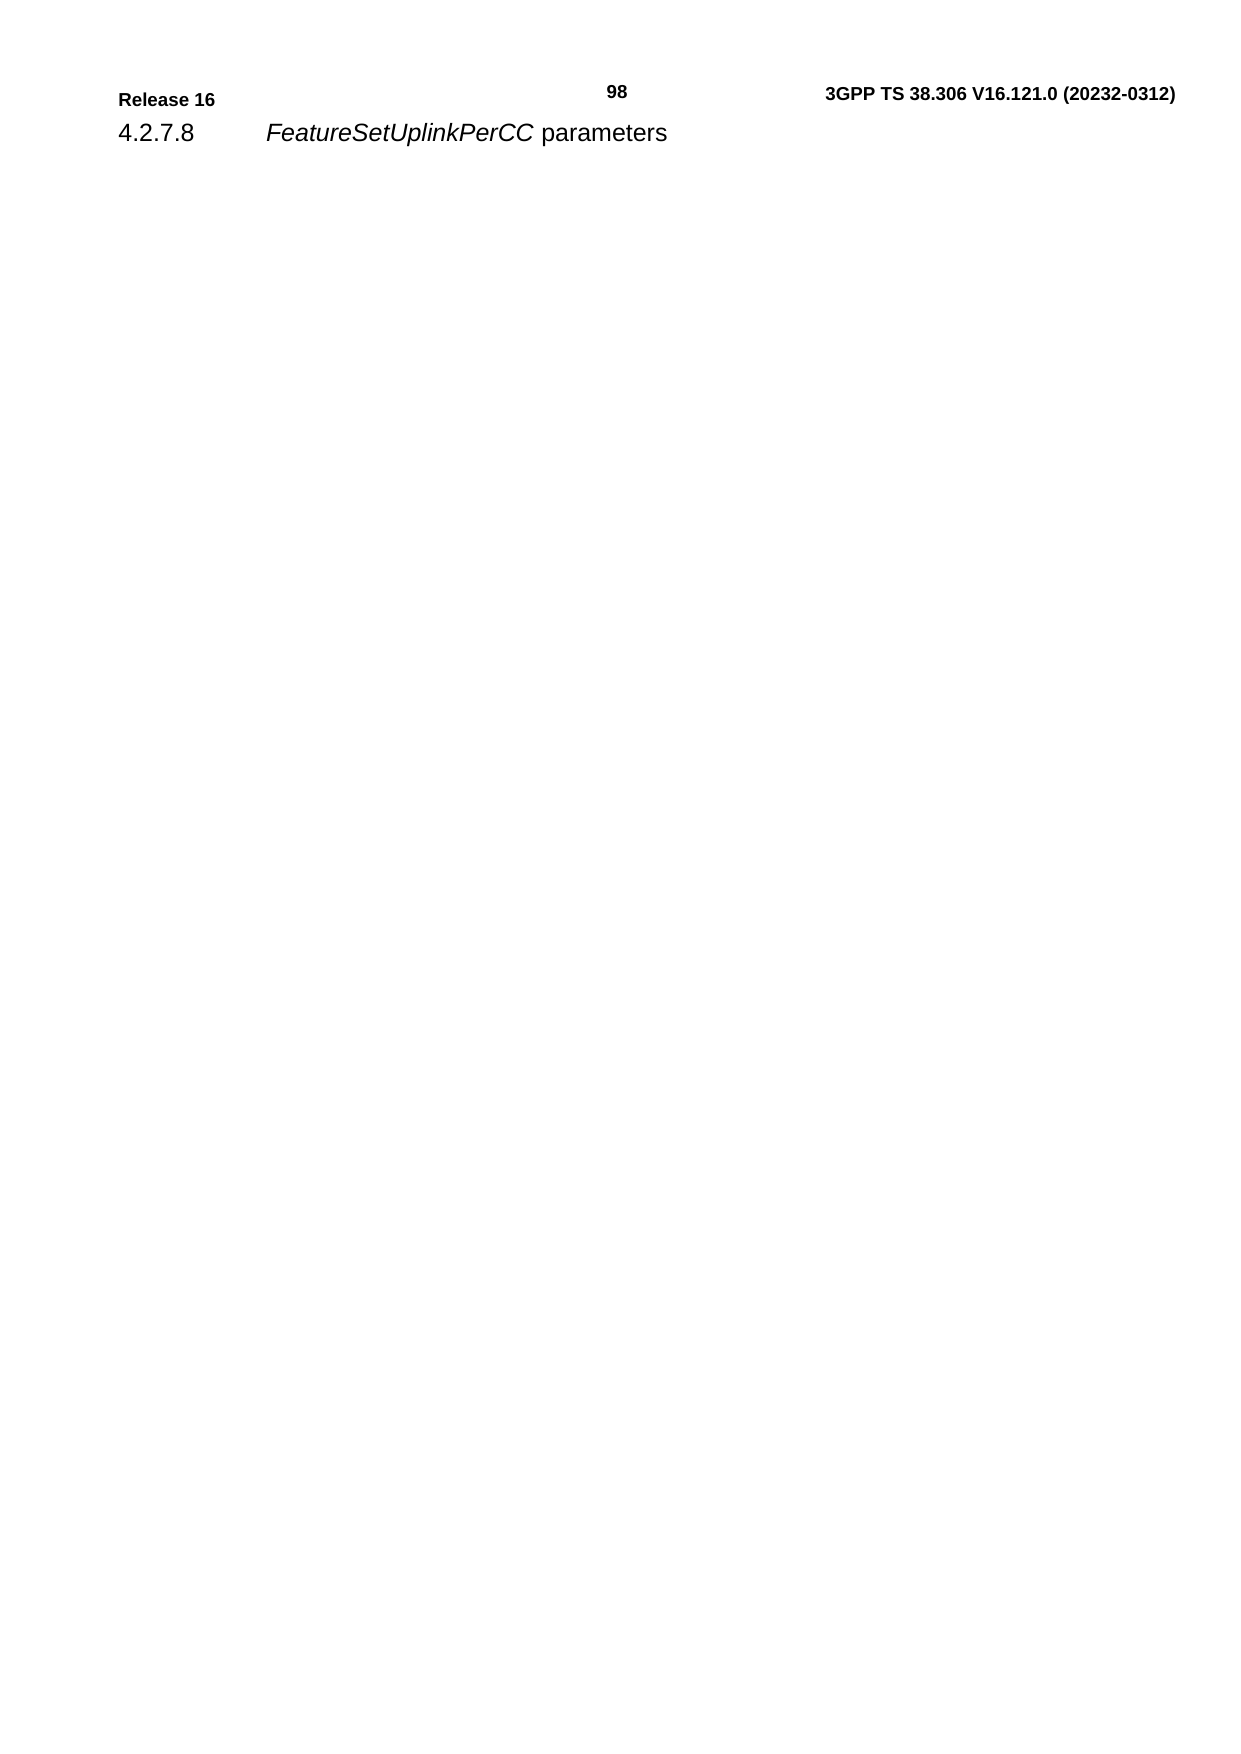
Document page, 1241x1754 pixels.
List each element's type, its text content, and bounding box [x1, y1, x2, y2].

subtitle 4.2.7.8 FeatureSetUplinkPerCC parameters [118, 118, 1122, 147]
